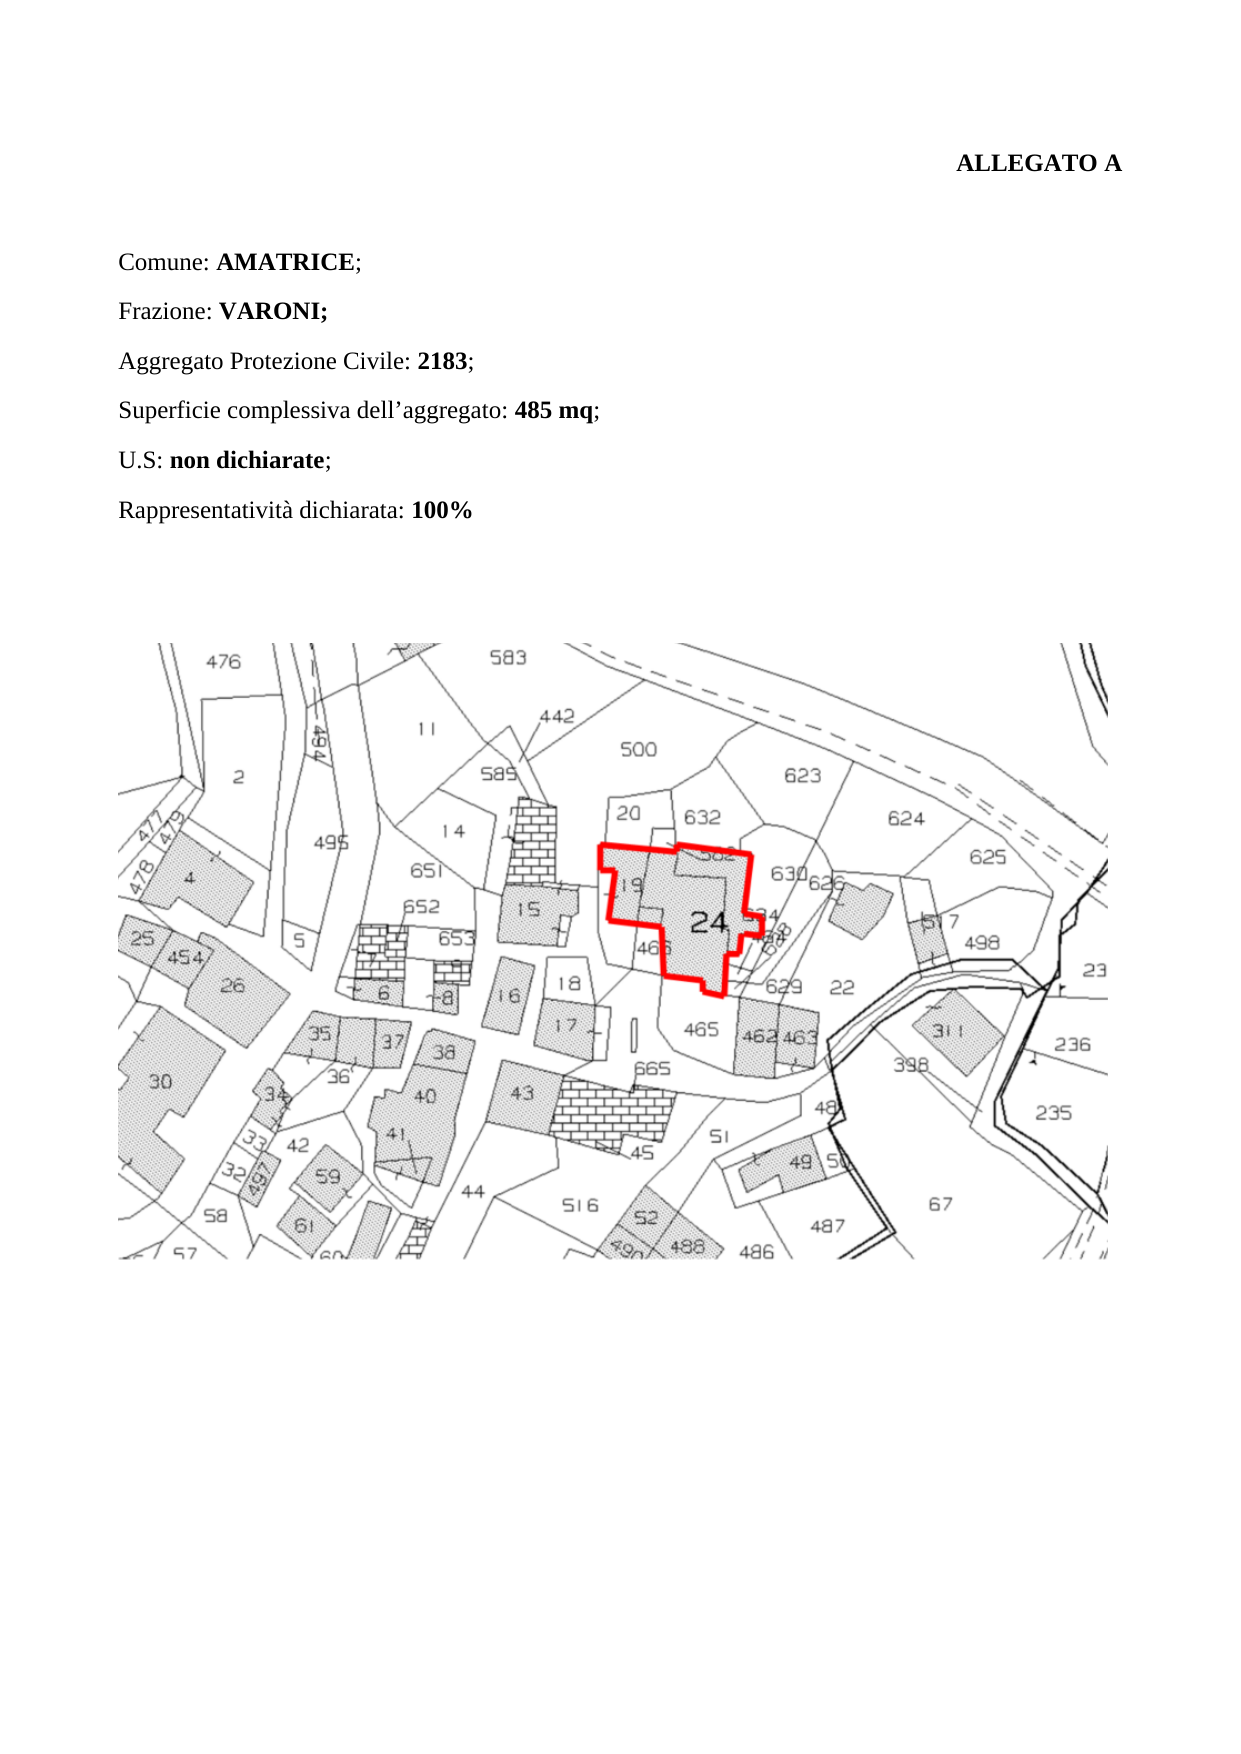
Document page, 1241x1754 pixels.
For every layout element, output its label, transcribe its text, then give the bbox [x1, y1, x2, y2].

text U.S: non dichiarate; [118, 445, 1122, 474]
text Rappresentatività dichiarata: 100% [118, 495, 1122, 523]
text Frazione: VARONI; [118, 296, 1122, 325]
text Aggregato Protezione Civile: 2183; [118, 346, 1122, 375]
text ALLEGATO A [118, 148, 1122, 176]
text Superficie complessiva dell’aggregato: 485 mq; [118, 396, 1122, 424]
text Comune: AMATRICE; [118, 247, 1122, 276]
picture [118, 643, 1108, 1269]
